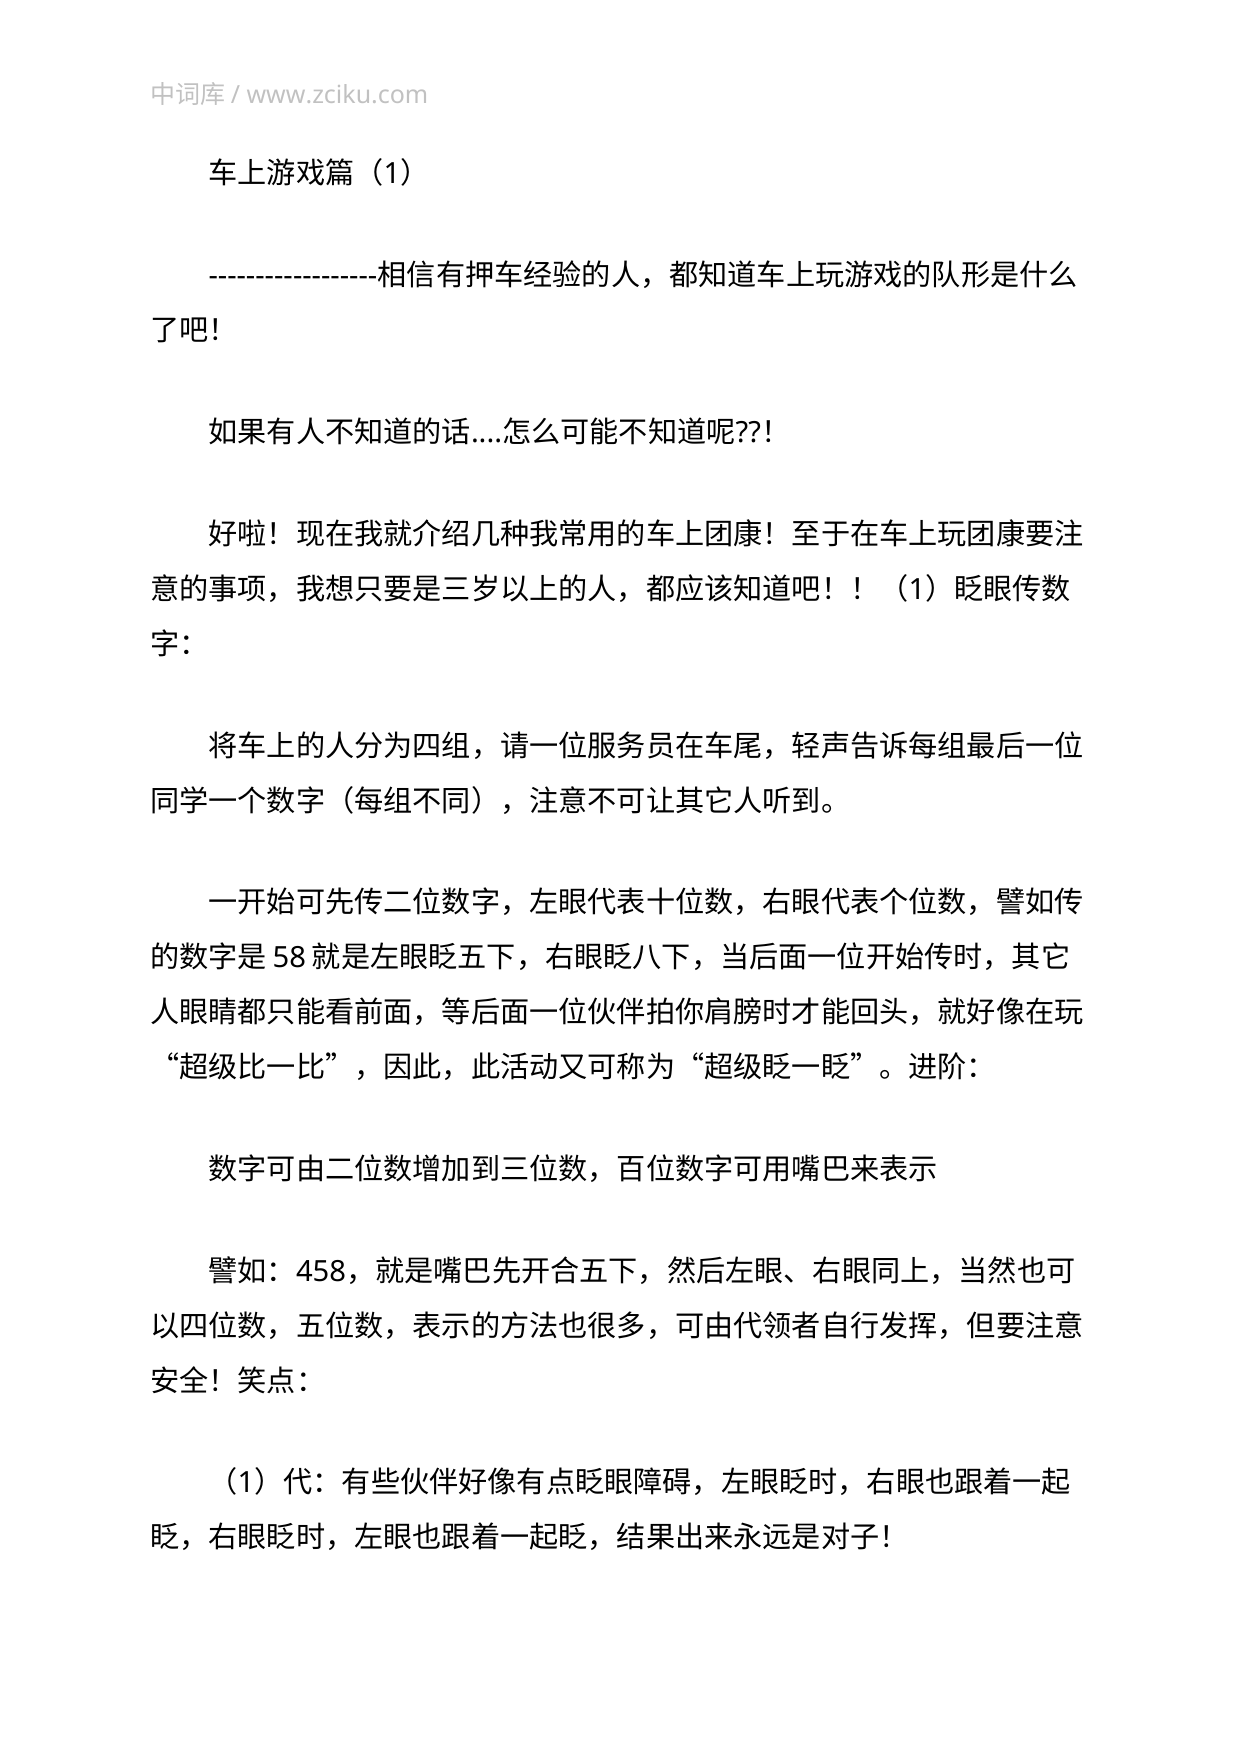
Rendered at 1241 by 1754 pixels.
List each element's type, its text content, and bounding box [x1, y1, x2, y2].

text 车上游戏篇（1） [150, 150, 1090, 192]
text 譬如：458，就是嘴巴先开合五下，然后左眼、右眼同上，当然也可以四位数，五位数，表示的方法也很多，可由代领者自行发挥，但要注意安全！笑点： [150, 1247, 1090, 1399]
text 数字可由二位数增加到三位数，百位数字可用嘴巴来表示 [150, 1146, 1090, 1188]
text ------------------相信有押车经验的人，都知道车上玩游戏的队形是什么了吧！ [150, 252, 1090, 349]
text （1）代：有些伙伴好像有点眨眼障碍，左眼眨时，右眼也跟着一起眨，右眼眨时，左眼也跟着一起眨，结果出来永远是对子！ [150, 1459, 1090, 1556]
text 好啦！现在我就介绍几种我常用的车上团康！至于在车上玩团康要注意的事项，我想只要是三岁以上的人，都应该知道吧！！（1）眨眼传数字： [150, 511, 1090, 663]
text 一开始可先传二位数字，左眼代表十位数，右眼代表个位数，譬如传的数字是58就是左眼眨五下，右眼眨八下，当后面一位开始传时，其它人眼睛都只能看前面，等后面一位伙伴拍你肩膀时才能回头，就好像在玩“超级比一比”，因此，此活动又可称为“超级眨一眨”。进阶： [150, 879, 1090, 1086]
text 将车上的人分为四组，请一位服务员在车尾，轻声告诉每组最后一位同学一个数字（每组不同），注意不可让其它人听到。 [150, 722, 1090, 819]
text 如果有人不知道的话....怎么可能不知道呢??！ [150, 409, 1090, 451]
